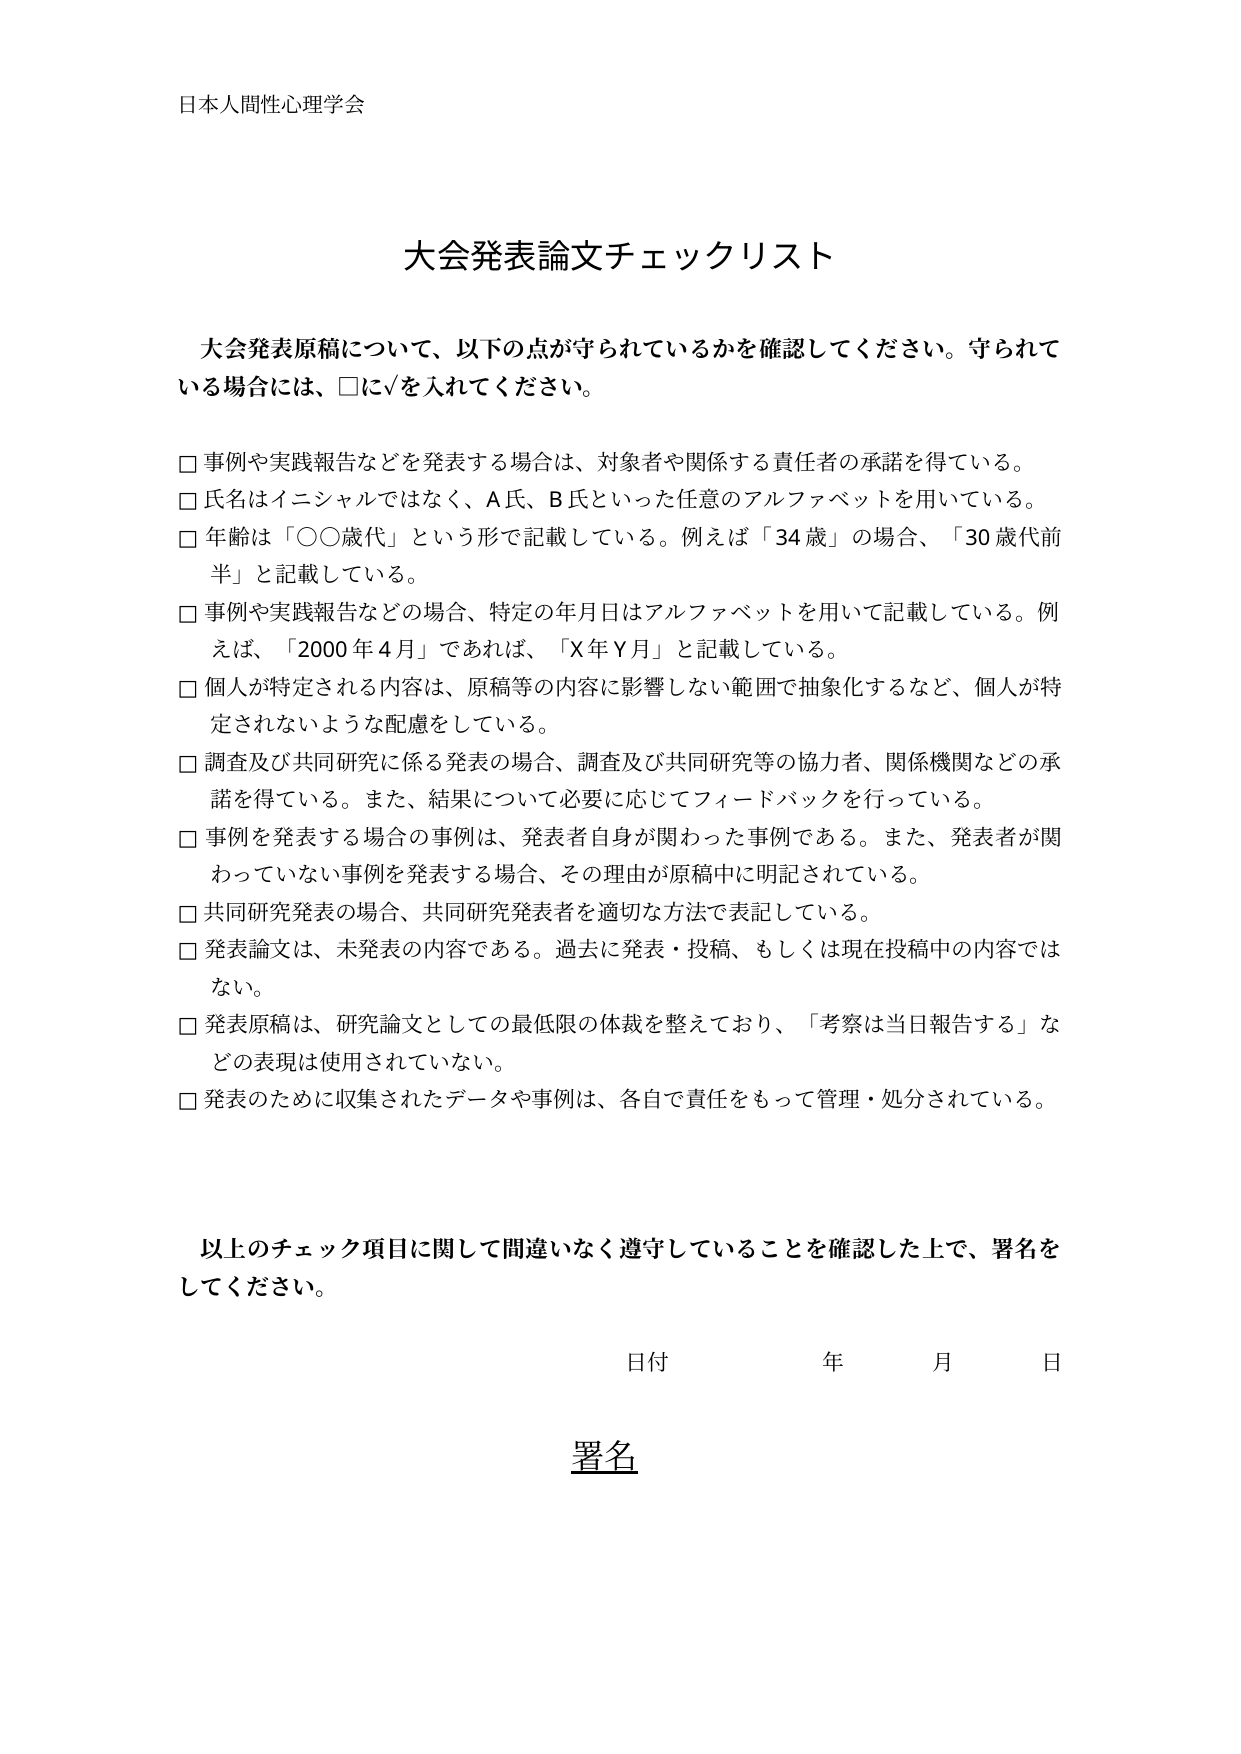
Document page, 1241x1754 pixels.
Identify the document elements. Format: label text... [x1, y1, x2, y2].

text 日付 年 月 日 [177, 1342, 1063, 1379]
text □ 事例や実践報告などの場合、特定の年月日はアルファベットを用いて記載している。例えば、「2000年4月」であれば、「X年Y月」と記載している。 [177, 592, 1063, 667]
text □ 共同研究発表の場合、共同研究発表者を適切な方法で表記している。 [177, 892, 1063, 929]
text 大会発表論文チェックリスト [177, 217, 1063, 292]
text 署名 [177, 1417, 1063, 1492]
text □ 氏名はイニシャルではなく、A氏、B氏といった任意のアルファベットを用いている。 [177, 479, 1063, 517]
text □ 調査及び共同研究に係る発表の場合、調査及び共同研究等の協力者、関係機関などの承諾を得ている。また、結果について必要に応じてフィードバックを行っている。 [177, 742, 1063, 817]
text □ 個人が特定される内容は、原稿等の内容に影響しない範囲で抽象化するなど、個人が特定されないような配慮をしている。 [177, 667, 1063, 742]
text □ 発表原稿は、研究論文としての最低限の体裁を整えており、「考察は当日報告する」などの表現は使用されていない。 [177, 1004, 1063, 1079]
text 以上のチェック項目に関して間違いなく遵守していることを確認した上で、署名をしてください。 [177, 1229, 1063, 1304]
text □ 発表のために収集されたデータや事例は、各自で責任をもって管理・処分されている。 [177, 1079, 1063, 1117]
text □ 事例を発表する場合の事例は、発表者自身が関わった事例である。また、発表者が関わっていない事例を発表する場合、その理由が原稿中に明記されている。 [177, 817, 1063, 892]
text 大会発表原稿について、以下の点が守られているかを確認してください。守られている場合には、□に✓を入れてください。 [177, 329, 1063, 404]
text □ 事例や実践報告などを発表する場合は、対象者や関係する責任者の承諾を得ている。 [177, 442, 1063, 479]
text □ 発表論文は、未発表の内容である。過去に発表・投稿、もしくは現在投稿中の内容ではない。 [177, 929, 1063, 1004]
text □ 年齢は「○○歳代」という形で記載している。例えば「34歳」の場合、「30歳代前半」と記載している。 [177, 517, 1063, 592]
